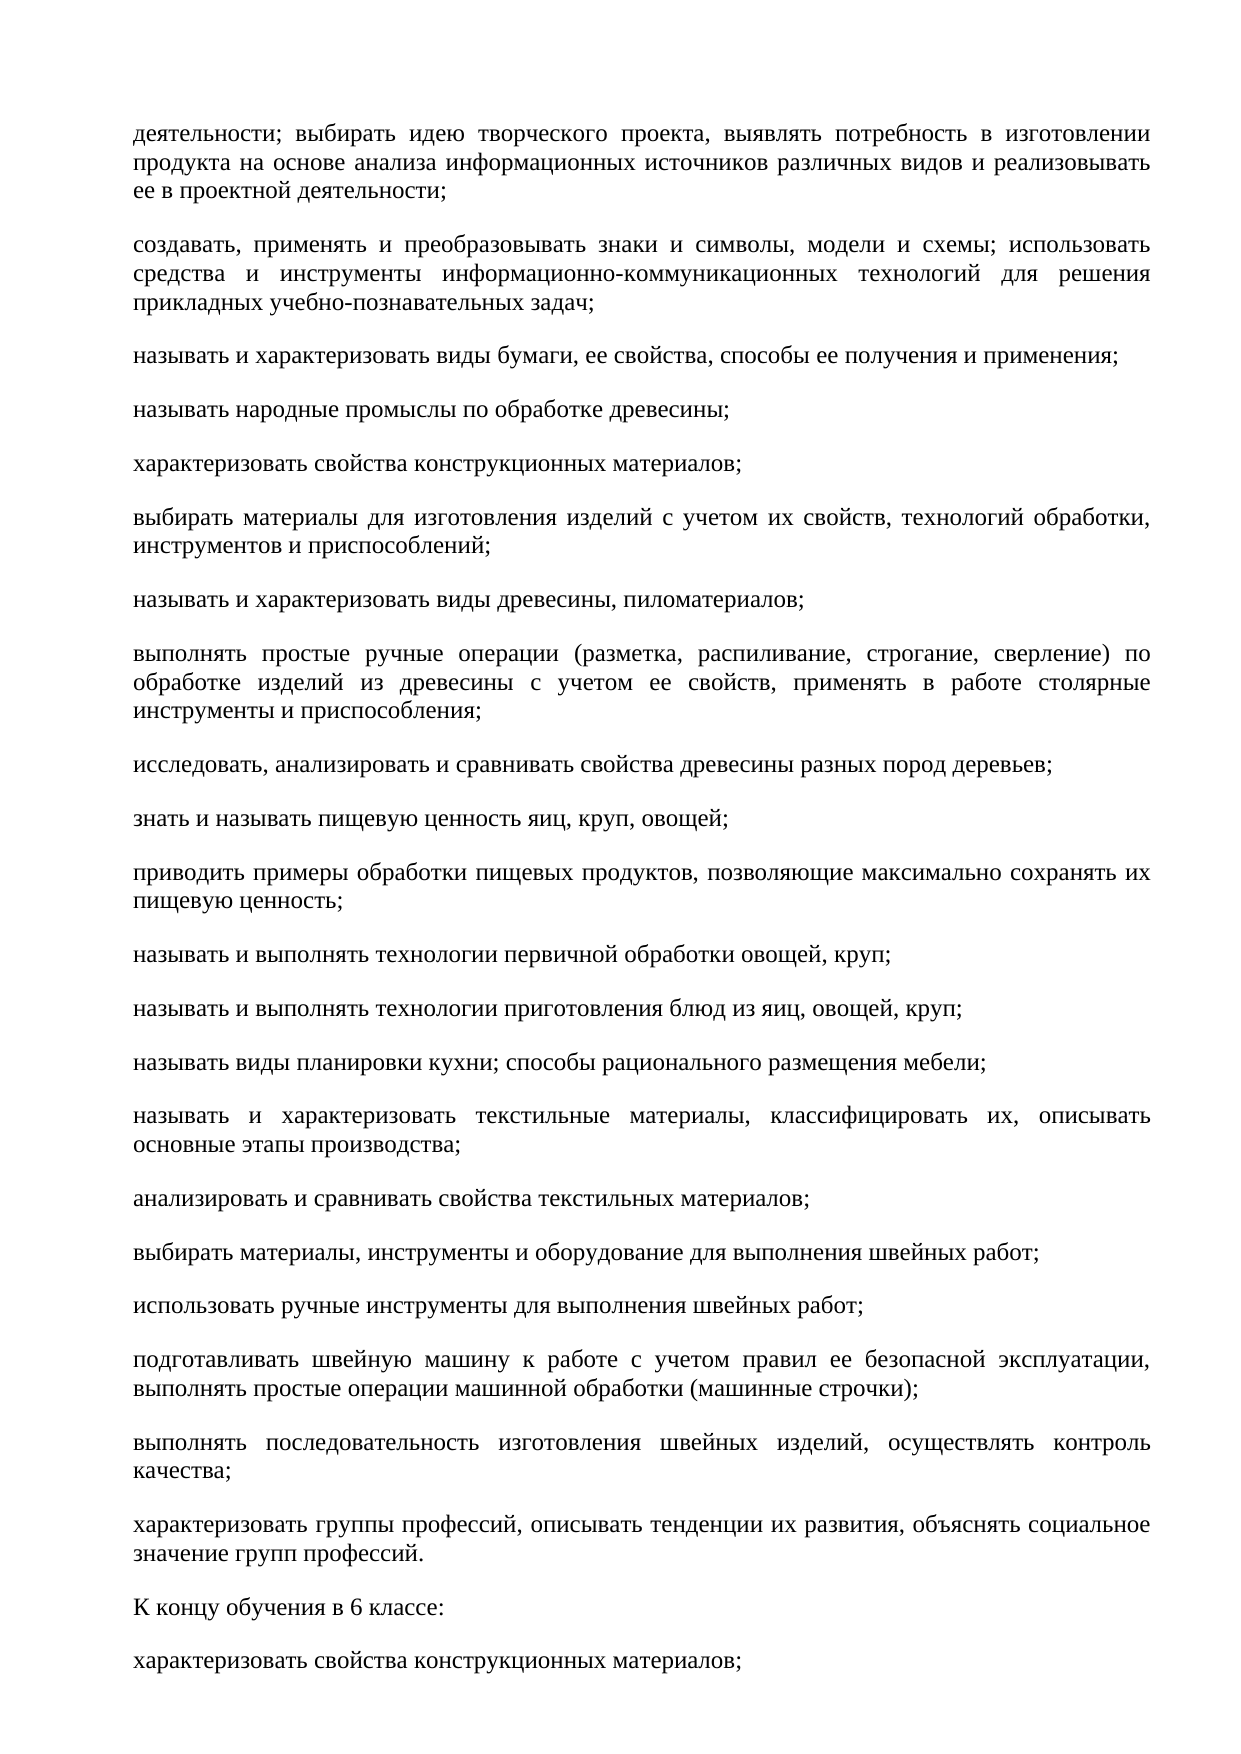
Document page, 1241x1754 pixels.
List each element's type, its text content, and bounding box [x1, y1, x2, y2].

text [133, 118, 1152, 204]
text К концу обучения в 6 классе: [133, 1592, 1152, 1621]
text характеризовать группы профессий, описывать тенденции их развития, объяснять социальное значение групп профессий. [133, 1509, 1152, 1567]
text создавать, применять и преобразовывать знаки и символы, модели и схемы; использовать средства и инструменты информационно-коммуникационных технологий для решения прикладных учебно-познавательных задач; [133, 229, 1152, 316]
text называть и характеризовать виды бумаги, ее свойства, способы ее получения и применения; [133, 341, 1152, 369]
text знать и называть пищевую ценность яиц, круп, овощей; [133, 803, 1152, 832]
text называть народные промыслы по обработке древесины; [133, 394, 1152, 423]
text выполнять последовательность изготовления швейных изделий, осуществлять контроль качества; [133, 1427, 1152, 1484]
text называть и выполнять технологии первичной обработки овощей, круп; [133, 939, 1152, 968]
text называть и характеризовать виды древесины, пиломатериалов; [133, 584, 1152, 613]
text выбирать материалы, инструменты и оборудование для выполнения швейных работ; [133, 1237, 1152, 1266]
text использовать ручные инструменты для выполнения швейных работ; [133, 1291, 1152, 1319]
text выбирать материалы для изготовления изделий с учетом их свойств, технологий обработки, инструментов и приспособлений; [133, 502, 1152, 559]
text называть виды планировки кухни; способы рационального размещения мебели; [133, 1047, 1152, 1076]
text называть и характеризовать текстильные материалы, классифицировать их, описывать основные этапы производства; [133, 1101, 1152, 1158]
text исследовать, анализировать и сравнивать свойства древесины разных пород деревьев; [133, 749, 1152, 778]
text приводить примеры обработки пищевых продуктов, позволяющие максимально сохранять их пищевую ценность; [133, 857, 1152, 914]
text характеризовать свойства конструкционных материалов; [133, 1646, 1152, 1674]
text анализировать и сравнивать свойства текстильных материалов; [133, 1183, 1152, 1212]
text характеризовать свойства конструкционных материалов; [133, 448, 1152, 477]
text называть и выполнять технологии приготовления блюд из яиц, овощей, круп; [133, 993, 1152, 1022]
text выполнять простые ручные операции (разметка, распиливание, строгание, сверление) по обработке изделий из древесины с учетом ее свойств, применять в работе столярные инструменты и приспособления; [133, 638, 1152, 724]
text подготавливать швейную машину к работе с учетом правил ее безопасной эксплуатации, выполнять простые операции машинной обработки (машинные строчки); [133, 1344, 1152, 1402]
